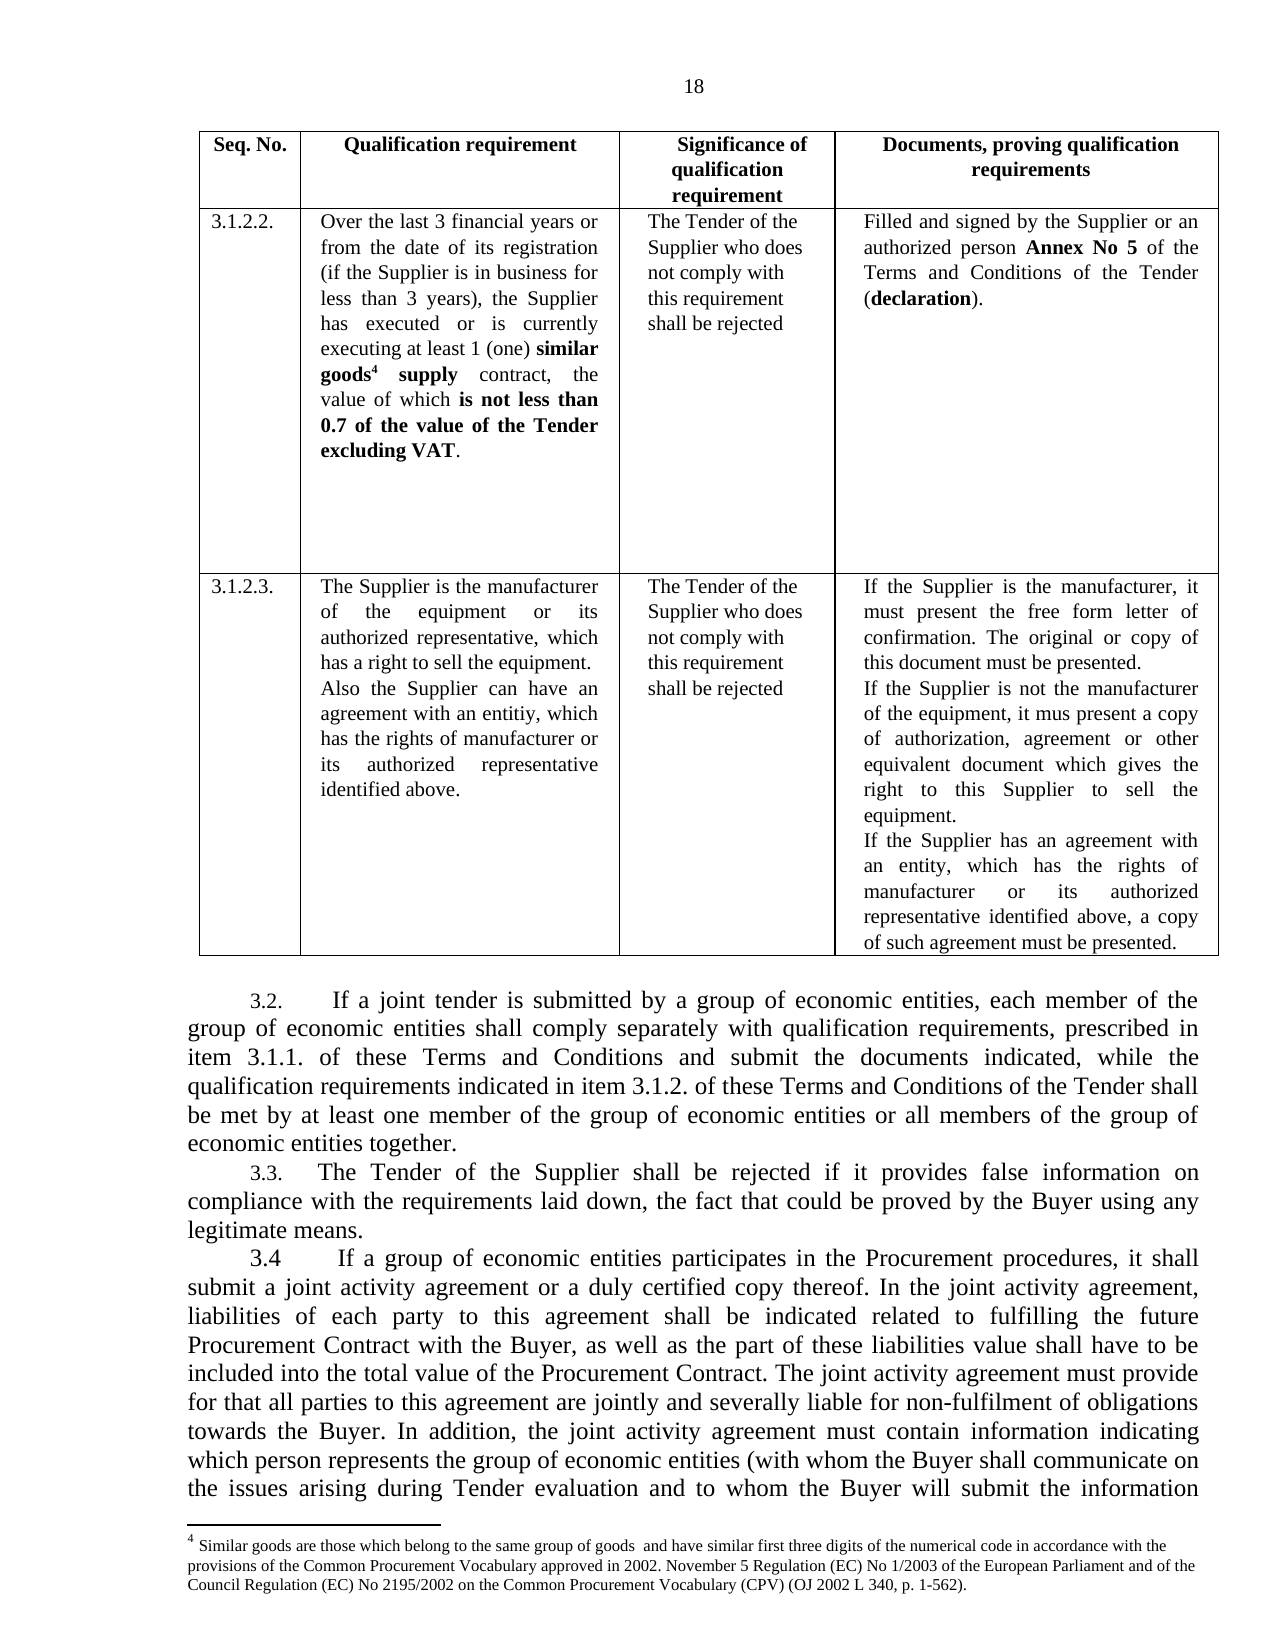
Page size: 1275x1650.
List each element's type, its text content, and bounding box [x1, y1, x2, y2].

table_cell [620, 209, 834, 573]
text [187, 1243, 1200, 1502]
table_cell Over the last 3 financial years or from the date of its registration (if the Supplier is in business for less than 3 years), the Supplier has executed or is currently executing at least 1 (one) similar goods supply contract, the value of which is not less than 0.7 of the value of the Tender excluding VAT. [301, 209, 619, 573]
table_cell 3.1.2.2. [200, 209, 300, 573]
table_header Seq. No. [200, 132, 300, 208]
table_header Qualification requirement [301, 132, 619, 208]
table_cell The Tender of the Supplier who does not comply with this requirement shall be rejected [620, 574, 834, 955]
table_cell Filled and signed by the Supplier or an authorized person Annex No 5 of the Terms and Conditions of the Tender (declaration). [836, 209, 1218, 573]
table_header Documents, proving qualification requirements [836, 132, 1218, 208]
table_header Significance of qualification requirement [620, 132, 834, 208]
table_cell If the Supplier is the manufacturer, it must present the free form letter of confirmation. The original or copy of this document must be presented. If the Supplier is not the manufacturer of the equipment, it mus present a copy of authorization, agreement or other equivalent document which gives the right to this Supplier to sell the equipment. If the Supplier has an agreement with an entity, which has the rights of manufacturer or its authorized representative identified above, a copy of such agreement must be presented. [836, 574, 1218, 955]
table_cell 3.1.2.3. [200, 574, 300, 955]
table_cell The Supplier is the manufacturer of the equipment or its authorized representative, which has a right to sell the equipment. Also the Supplier can have an agreement with an entitiy, which has the rights of manufacturer or its authorized representative identified above. [301, 574, 619, 955]
list If a joint tender is submitted by a group of economic entities, each member of the group of economic entities shall comply separately with qualification requirements, prescribed in item 3.1.1. of these Terms and Conditions and submit the documents indicated, while the qualification requirements indicated in item 3.1.2. of these Terms and Conditions of the Tender shall be met by at least one member of the group of economic entities or all members of the group of economic entities together. [187, 985, 1200, 1157]
list The Tender of the Supplier shall be rejected if it provides false information on compliance with the requirements laid down, the fact that could be proved by the Buyer using any legitimate means. [187, 1157, 1200, 1243]
